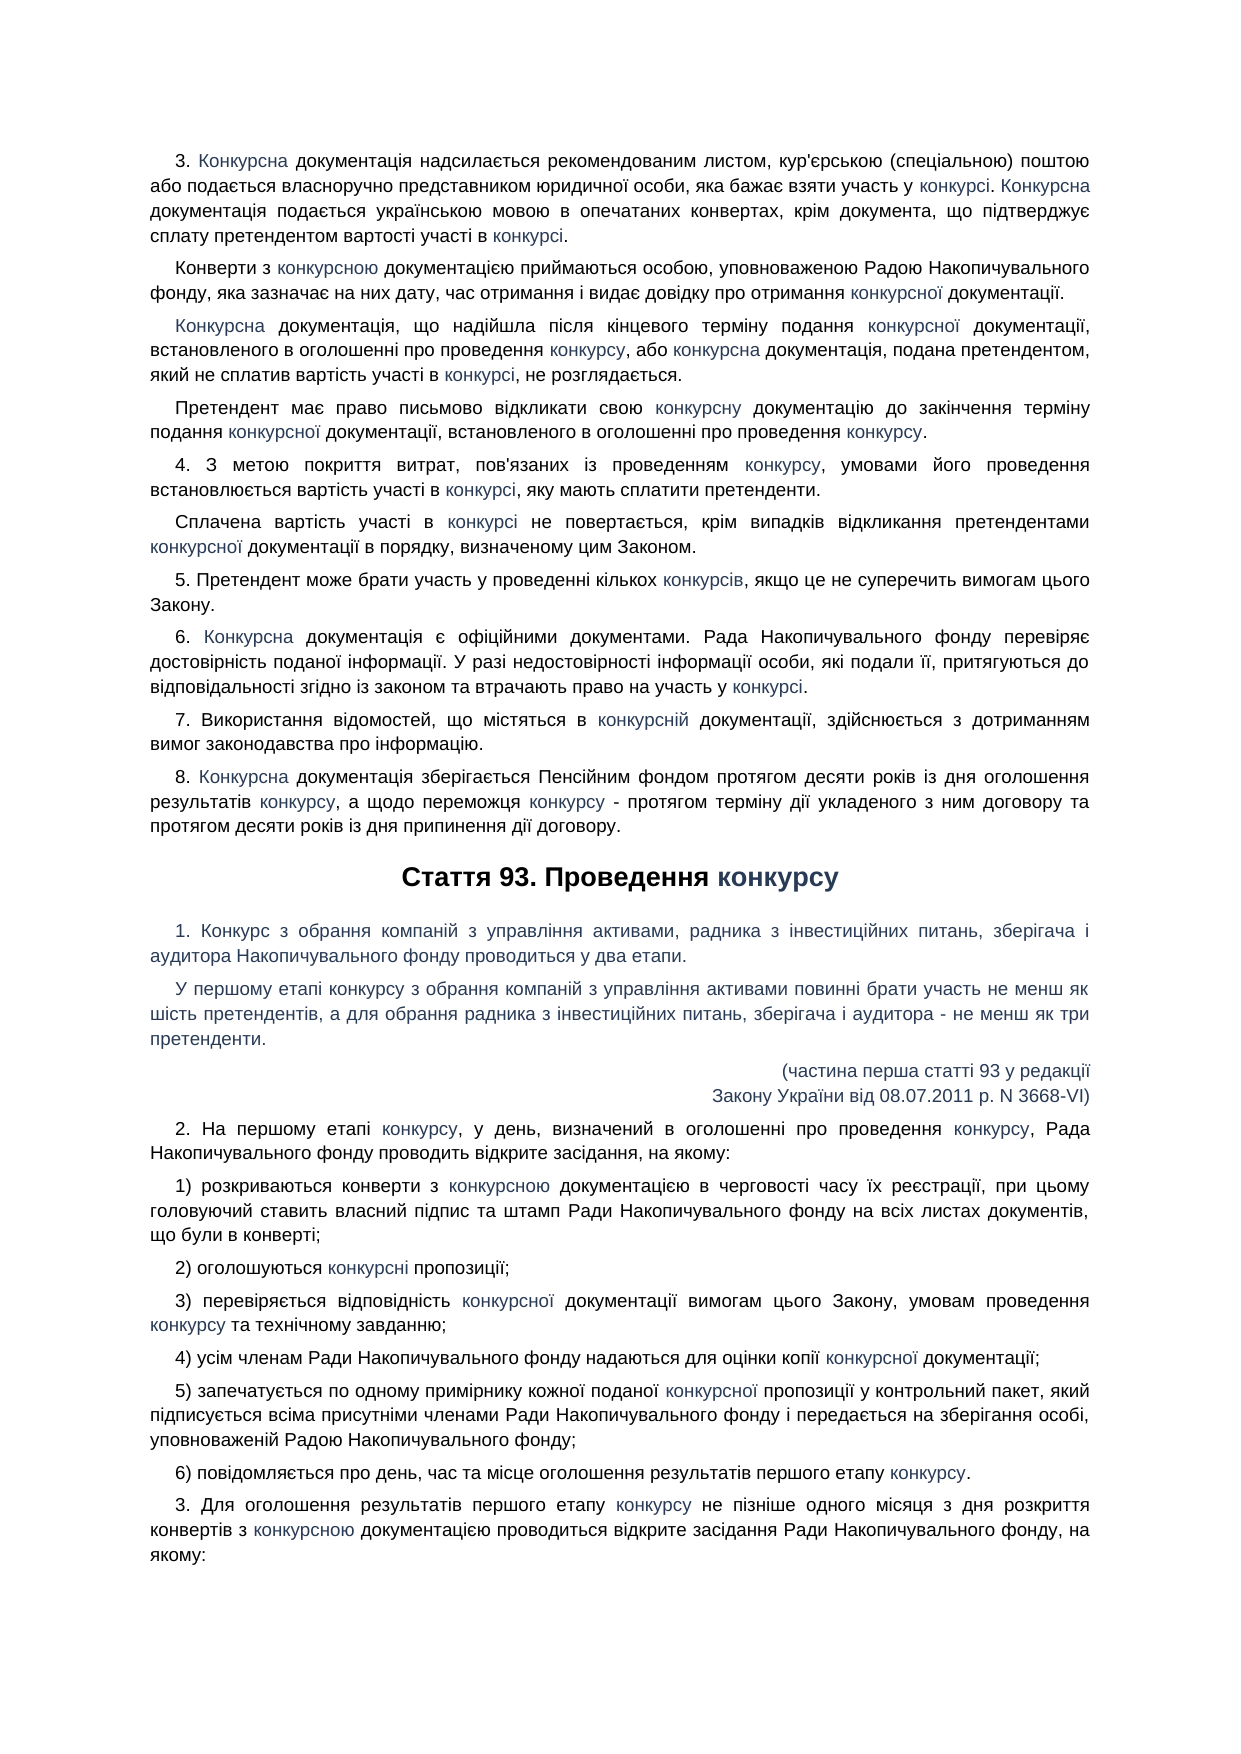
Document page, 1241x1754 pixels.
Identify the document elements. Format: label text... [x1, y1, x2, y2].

text 2) оголошуються конкурсні пропозиції; [150, 1257, 1090, 1278]
text 2. На першому етапі конкурсу, у день, визначений в оголошенні про проведення конкурсу, Рада Накопичувального фонду проводить відкрите засідання, на якому: [150, 1117, 1090, 1164]
text 4) усім членам Ради Накопичувального фонду надаються для оцінки копії конкурсної документації; [150, 1347, 1090, 1368]
text Претендент має право письмово відкликати свою конкурсну документацію до закінчення терміну подання конкурсної документації, встановленого в оголошенні про проведення конкурсу. [150, 397, 1090, 443]
text 5) запечатується по одному примірнику кожної поданої конкурсної пропозиції у контрольний пакет, який підписується всіма присутніми членами Ради Накопичувального фонду і передається на зберігання особі, уповноваженій Радою Накопичувального фонду; [150, 1379, 1090, 1451]
text Сплачена вартість участі в конкурсі не повертається, крім випадків відкликання претендентами конкурсної документації в порядку, визначеному цим Законом. [150, 511, 1090, 558]
subtitle Стаття 93. Проведення конкурсу [150, 861, 1090, 892]
text 3) перевіряється відповідність конкурсної документації вимогам цього Закону, умовам проведення конкурсу та технічному завданню; [150, 1289, 1090, 1336]
text У першому етапі конкурсу з обрання компаній з управління активами повинні брати участь не менш як шість претендентів, а для обрання радника з інвестиційних питань, зберігача і аудитора - не менш як три претенденти. [150, 978, 1090, 1049]
text 3. Конкурсна документація надсилається рекомендованим листом, кур'єрською (спеціальною) поштою або подається власноручно представником юридичної особи, яка бажає взяти участь у конкурсі. Конкурсна документація подається українською мовою в опечатаних конвертах, крім документа, що підтверджує сплату претендентом вартості участі в конкурсі. [150, 150, 1090, 246]
text 7. Використання відомостей, що містяться в конкурсній документації, здійснюється з дотриманням вимог законодавства про інформацію. [150, 708, 1090, 755]
text 6. Конкурсна документація є офіційними документами. Рада Накопичувального фонду перевіряє достовірність поданої інформації. У разі недостовірності інформації особи, які подали її, притягуються до відповідальності згідно із законом та втрачають право на участь у конкурсі. [150, 626, 1090, 697]
text Конверти з конкурсною документацією приймаються особою, уповноваженою Радою Накопичувального фонду, яка зазначає на них дату, час отримання і видає довідку про отримання конкурсної документації. [150, 257, 1090, 303]
text 5. Претендент може брати участь у проведенні кількох конкурсів, якщо це не суперечить вимогам цього Закону. [150, 569, 1090, 615]
text Конкурсна документація, що надійшла після кінцевого терміну подання конкурсної документації, встановленого в оголошенні про проведення конкурсу, або конкурсна документація, подана претендентом, який не сплатив вартість участі в конкурсі, не розглядається. [150, 314, 1090, 386]
text 6) повідомляється про день, час та місце оголошення результатів першого етапу конкурсу. [150, 1462, 1090, 1483]
text 1. Конкурс з обрання компаній з управління активами, радника з інвестиційних питань, зберігача і аудитора Накопичувального фонду проводиться у два етапи. [150, 920, 1090, 967]
text 3. Для оголошення результатів першого етапу конкурсу не пізніше одного місяця з дня розкриття конвертів з конкурсною документацією проводиться відкрите засідання Ради Накопичувального фонду, на якому: [150, 1494, 1090, 1565]
text 8. Конкурсна документація зберігається Пенсійним фондом протягом десяти років із дня оголошення результатів конкурсу, а щодо переможця конкурсу - протягом терміну дії укладеного з ним договору та протягом десяти років із дня припинення дії договору. [150, 766, 1090, 837]
text (частина перша статті 93 у редакції Закону України від 08.07.2011 р. N 3668-VI) [150, 1060, 1090, 1106]
text 4. З метою покриття витрат, пов'язаних із проведенням конкурсу, умовами його проведення встановлюється вартість участі в конкурсі, яку мають сплатити претенденти. [150, 454, 1090, 500]
text 1) розкриваються конверти з конкурсною документацією в черговості часу їх реєстрації, при цьому головуючий ставить власний підпис та штамп Ради Накопичувального фонду на всіх листах документів, що були в конверті; [150, 1175, 1090, 1246]
